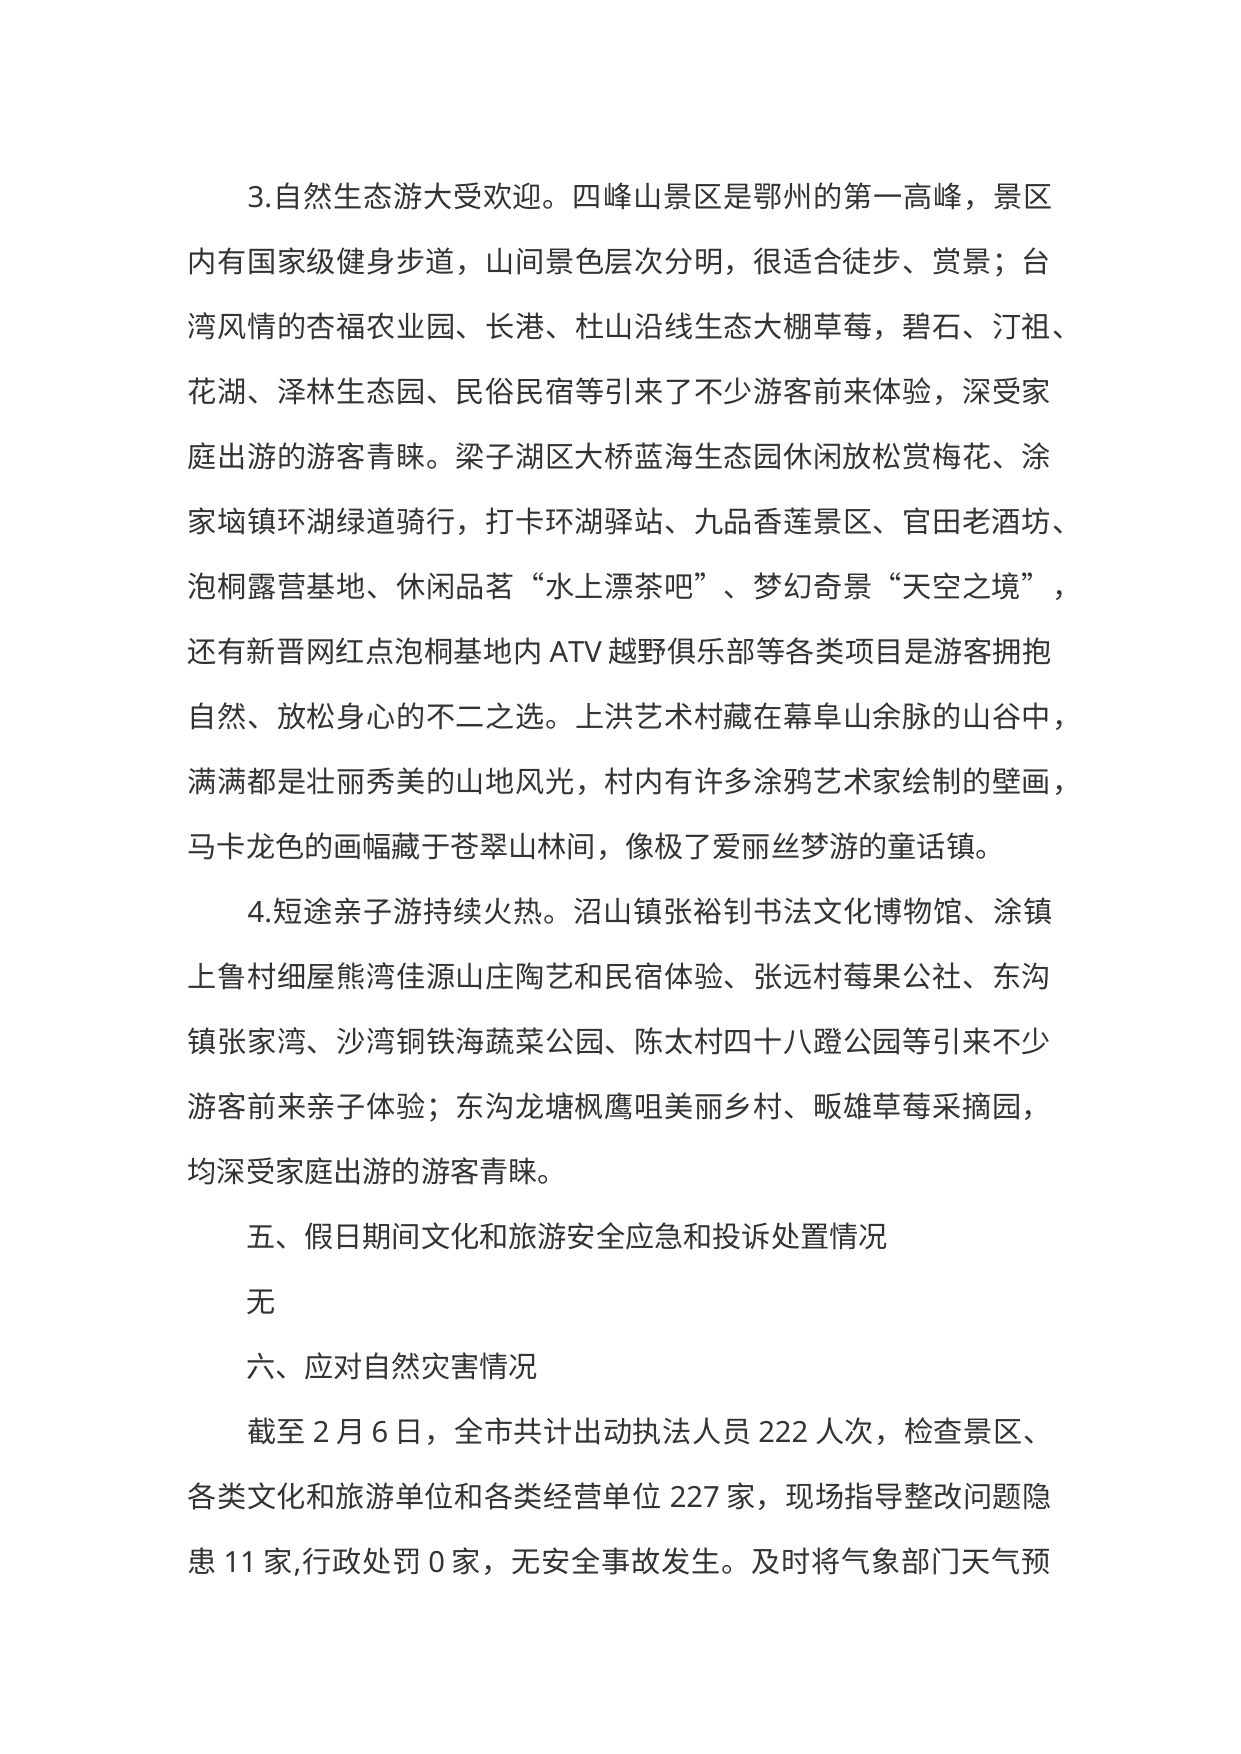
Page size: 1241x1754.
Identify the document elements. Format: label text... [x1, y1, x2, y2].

text 4.短途亲子游持续火热。沼山镇张裕钊书法文化博物馆、涂镇上鲁村细屋熊湾佳源山庄陶艺和民宿体验、张远村莓果公社、东沟镇张家湾、沙湾铜铁海蔬菜公园、陈太村四十八蹬公园等引来不少游客前来亲子体验；东沟龙塘枫鹰咀美丽乡村、畈雄草莓采摘园，均深受家庭出游的游客青睐。 [187, 877, 1053, 1202]
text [187, 1397, 1053, 1592]
text 无 [187, 1267, 1053, 1332]
text 六、应对自然灾害情况 [187, 1332, 1053, 1397]
text 3.自然生态游大受欢迎。四峰山景区是鄂州的第一高峰，景区内有国家级健身步道，山间景色层次分明，很适合徒步、赏景；台湾风情的杏福农业园、长港、杜山沿线生态大棚草莓，碧石、汀祖、花湖、泽林生态园、民俗民宿等引来了不少游客前来体验，深受家庭出游的游客青睐。梁子湖区大桥蓝海生态园休闲放松赏梅花、涂家垴镇环湖绿道骑行，打卡环湖驿站、九品香莲景区、官田老酒坊、泡桐露营基地、休闲品茗“水上漂茶吧”、梦幻奇景“天空之境”，还有新晋网红点泡桐基地内ATV越野俱乐部等各类项目是游客拥抱自然、放松身心的不二之选。上洪艺术村藏在幕阜山余脉的山谷中，满满都是壮丽秀美的山地风光，村内有许多涂鸦艺术家绘制的壁画，马卡龙色的画幅藏于苍翠山林间，像极了爱丽丝梦游的童话镇。 [187, 162, 1053, 877]
text 五、假日期间文化和旅游安全应急和投诉处置情况 [187, 1202, 1053, 1267]
